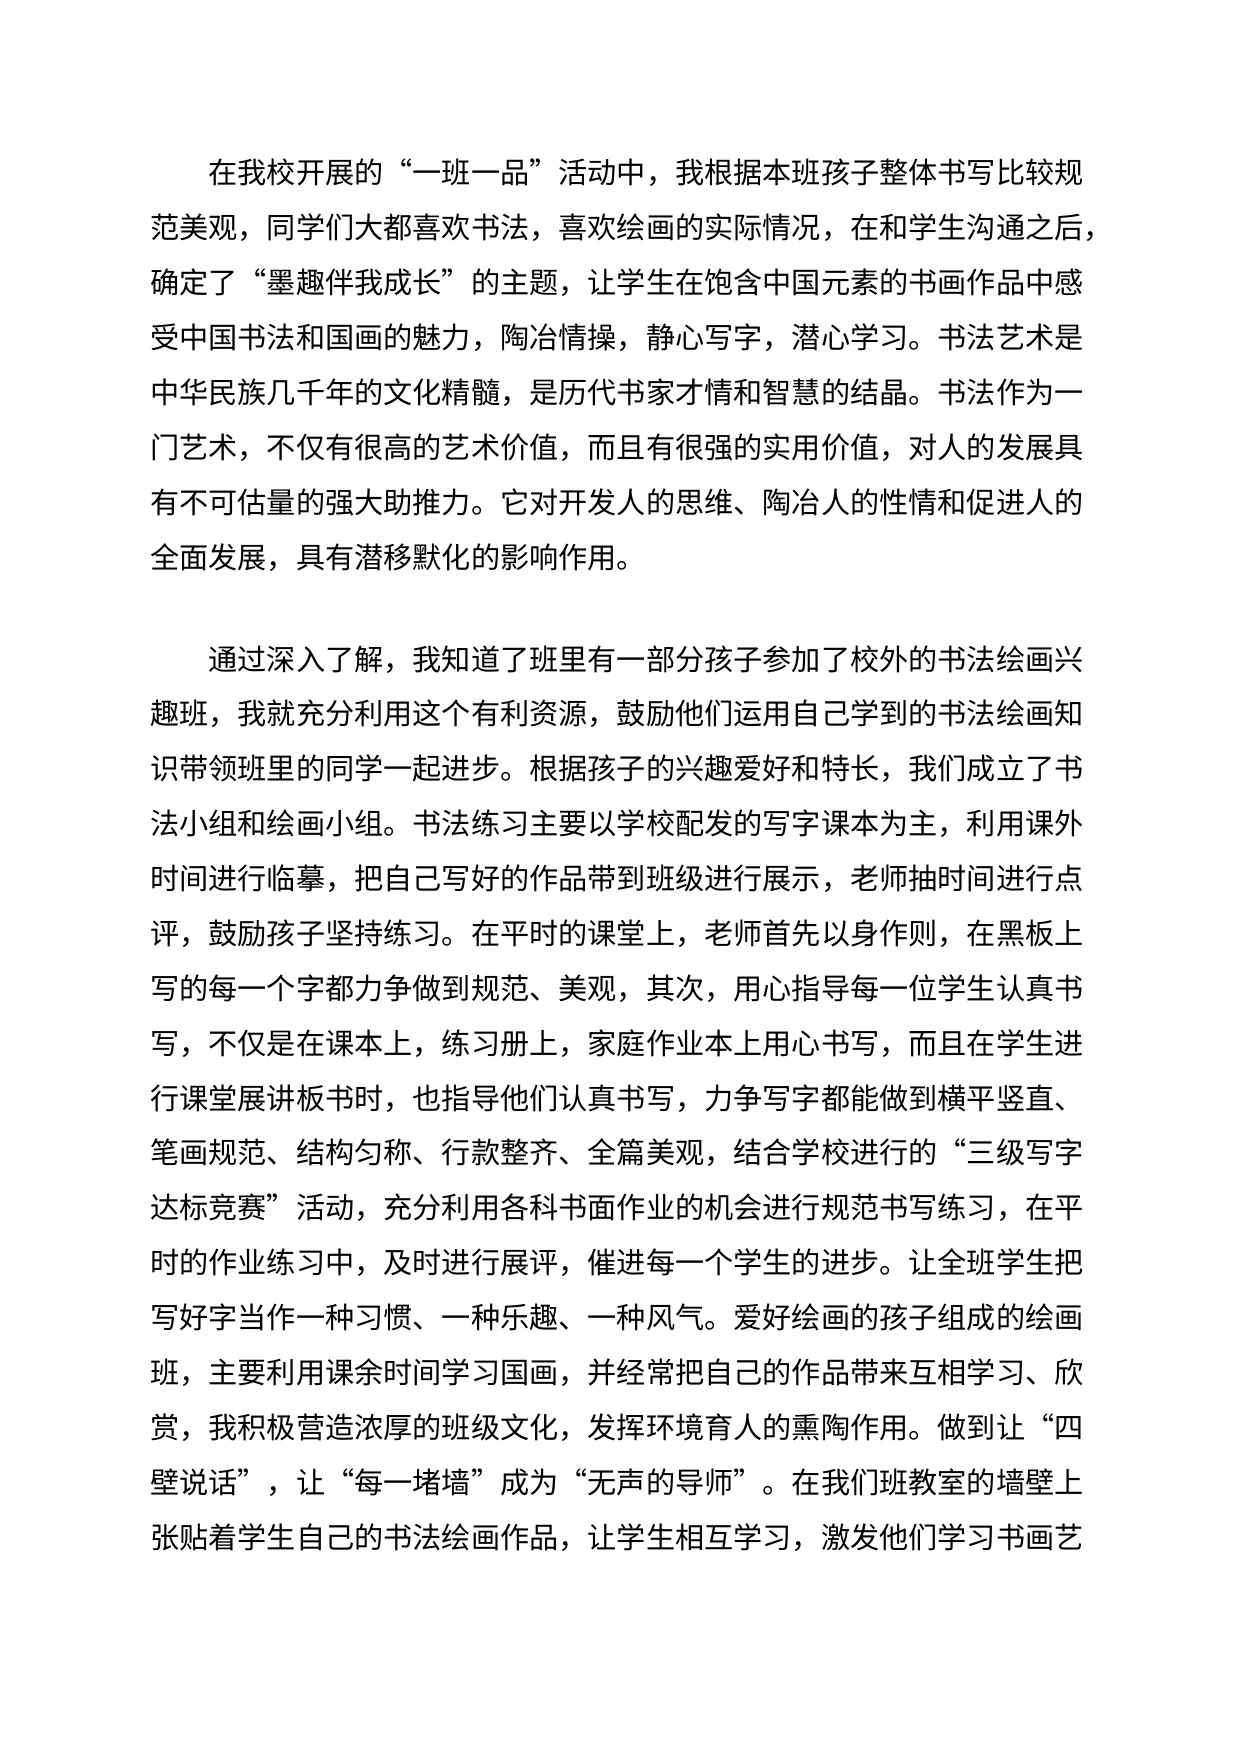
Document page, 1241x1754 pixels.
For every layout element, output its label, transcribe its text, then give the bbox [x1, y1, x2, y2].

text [150, 636, 1090, 1557]
text 在我校开展的“一班一品”活动中，我根据本班孩子整体书写比较规范美观，同学们大都喜欢书法，喜欢绘画的实际情况，在和学生沟通之后，确定了“墨趣伴我成长”的主题，让学生在饱含中国元素的书画作品中感受中国书法和国画的魅力，陶冶情操，静心写字，潜心学习。书法艺术是中华民族几千年的文化精髓，是历代书家才情和智慧的结晶。书法作为一门艺术，不仅有很高的艺术价值，而且有很强的实用价值，对人的发展具有不可估量的强大助推力。它对开发人的思维、陶冶人的性情和促进人的全面发展，具有潜移默化的影响作用。 [150, 150, 1090, 577]
